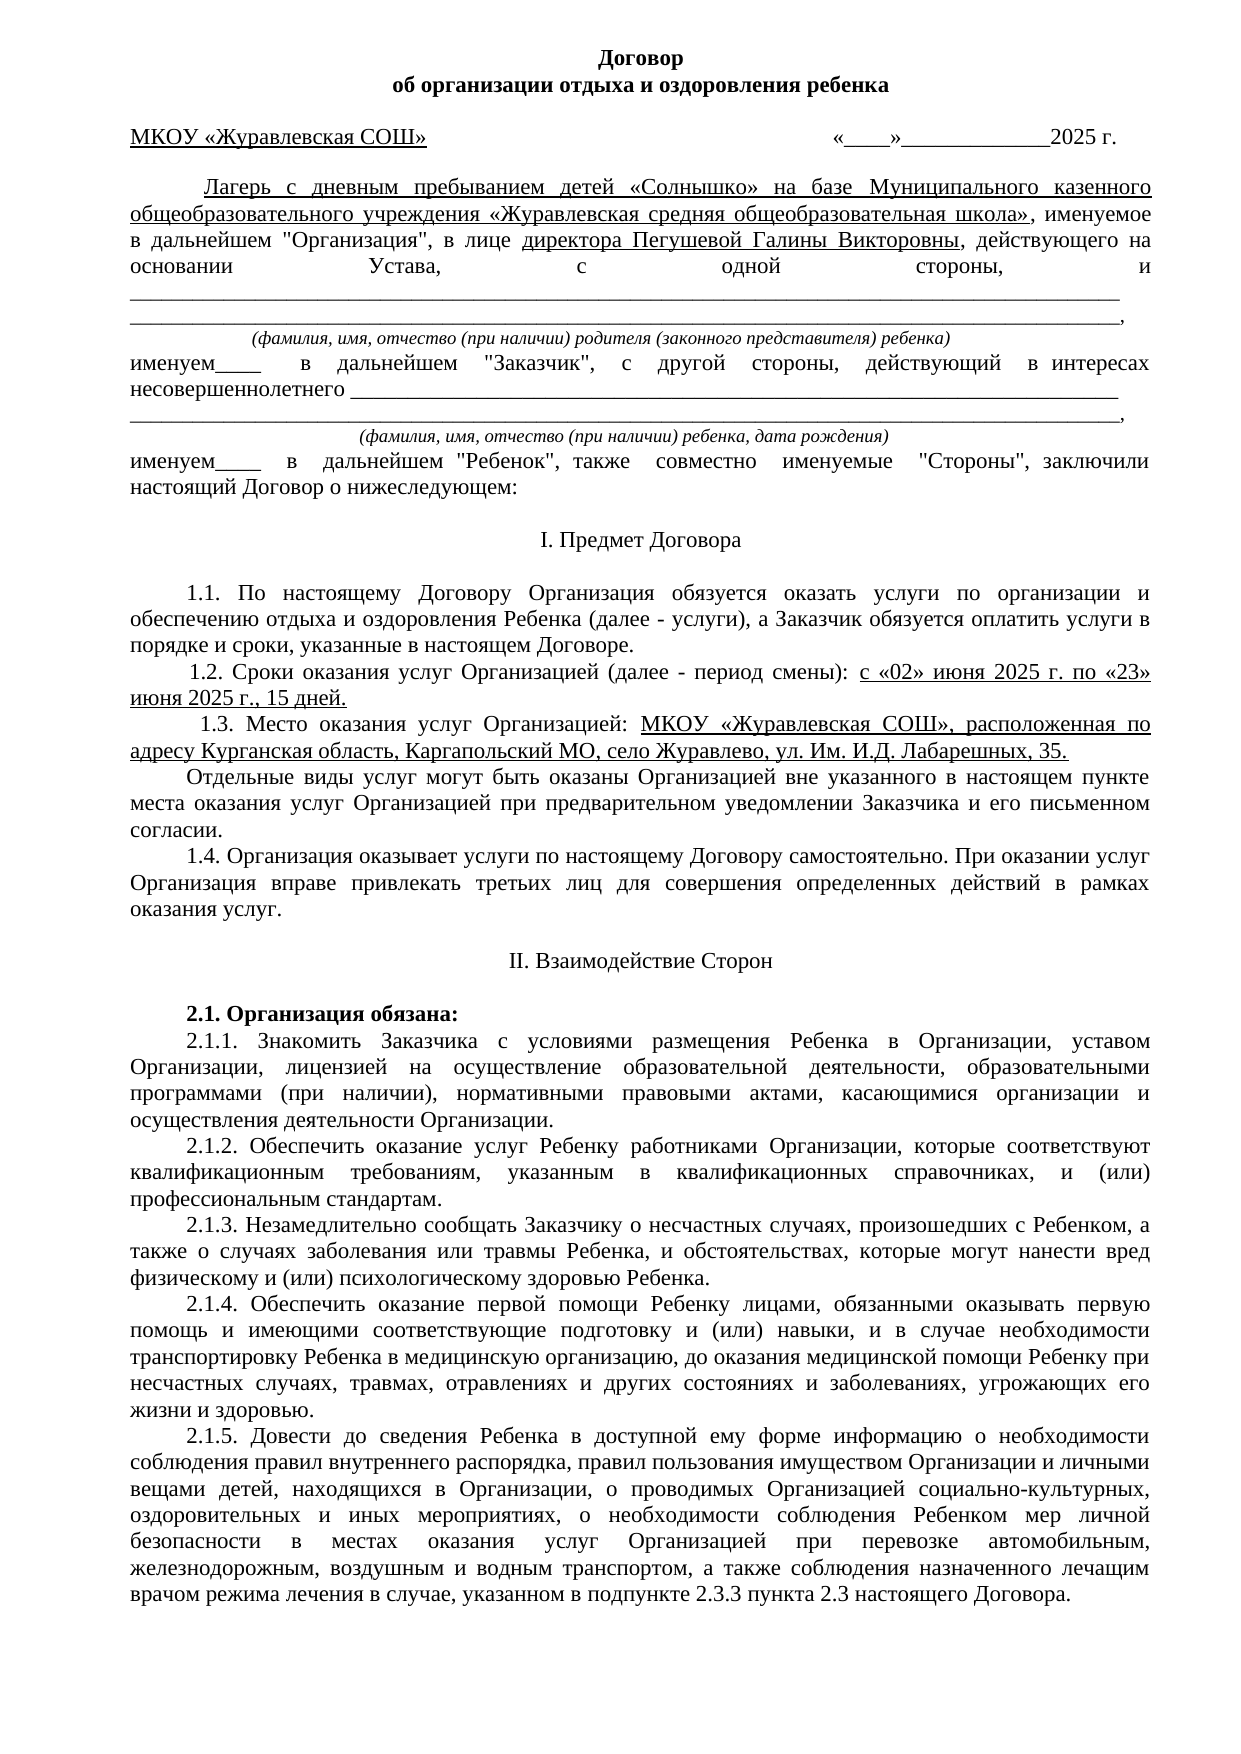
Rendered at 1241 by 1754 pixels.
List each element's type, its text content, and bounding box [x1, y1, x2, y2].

text 2.1.3. Незамедлительно сообщать Заказчику о несчастных случаях, произошедших с Ребенком, а также о случаях заболевания или травмы Ребенка, и обстоятельствах, которые могут нанести вред физическому и (или) психологическому здоровью Ребенка. [130, 1211, 1152, 1290]
text _______________________________________________________________________________________________, [130, 303, 1152, 327]
text 1.2. Сроки оказания услуг Организацией (далее - период смены): с «02» июня 2025 г. по «23» июня 2025 г., 15 дней. [130, 658, 1152, 710]
text именуем____ в дальнейшем "Ребенок", также совместно именуемые "Стороны", заключили настоящий Договор о нижеследующем: [130, 447, 1152, 499]
text Лагерь с дневным пребыванием детей «Солнышко» на базе Муниципального казенного общеобразовательного учреждения «Журавлевская средняя общеобразовательная школа», именуемое в дальнейшем "Организация", в лице директора Пегушевой Галины Викторовны, действующего на основании Устава, с одной стороны, и _______________________________________________________________________________________________ [130, 173, 1152, 303]
text именуем____ в дальнейшем "Заказчик", с другой стороны, действующий в интересах несовершеннолетнего ___________________________________________________________________ [130, 348, 1152, 401]
text II. Взаимодействие Сторон [130, 948, 1152, 974]
text 1.3. Место оказания услуг Организацией: МКОУ «Журавлевская СОШ», расположенная по адресу Курганская область, Каргапольский МО, село Журавлево, ул. Им. И.Д. Лабарешных, 35. [130, 710, 1152, 763]
text 2.1.5. Довести до сведения Ребенка в доступной ему форме информацию о необходимости соблюдения правил внутреннего распорядка, правил пользования имуществом Организации и личными вещами детей, находящихся в Организации, о проводимых Организацией социально-культурных, оздоровительных и иных мероприятиях, о необходимости соблюдения Ребенком мер личной безопасности в местах оказания услуг Организацией при перевозке автомобильным, железнодорожным, воздушным и водным транспортом, а также соблюдения назначенного лечащим врачом режима лечения в случае, указанном в подпункте 2.3.3 пункта 2.3 настоящего Договора. [130, 1422, 1152, 1606]
text I. Предмет Договора [130, 526, 1152, 552]
text 1.4. Организация оказывает услуги по настоящему Договору самостоятельно. При оказании услуг Организация вправе привлекать третьих лиц для совершения определенных действий в рамках оказания услуг. [130, 842, 1152, 921]
text _______________________________________________________________________________________________, [130, 401, 1152, 425]
text Договор [130, 44, 1152, 71]
text Отдельные виды услуг могут быть оказаны Организацией вне указанного в настоящем пункте места оказания услуг Организацией при предварительном уведомлении Заказчика и его письменном согласии. [130, 763, 1152, 842]
text 2.1.2. Обеспечить оказание услуг Ребенку работниками Организации, которые соответствуют квалификационным требованиям, указанным в квалификационных справочниках, и (или) профессиональным стандартам. [130, 1132, 1152, 1211]
text (фамилия, имя, отчество (при наличии) ребенка, дата рождения) [130, 425, 1152, 447]
text 1.1. По настоящему Договору Организация обязуется оказать услуги по организации и обеспечению отдыха и оздоровления Ребенка (далее - услуги), а Заказчик обязуется оплатить услуги в порядке и сроки, указанные в настоящем Договоре. [130, 579, 1152, 658]
text 2.1.1. Знакомить Заказчика с условиями размещения Ребенка в Организации, уставом Организации, лицензией на осуществление образовательной деятельности, образовательными программами (при наличии), нормативными правовыми актами, касающимися организации и осуществления деятельности Организации. [130, 1027, 1152, 1132]
text 2.1.4. Обеспечить оказание первой помощи Ребенку лицами, обязанными оказывать первую помощь и имеющими соответствующие подготовку и (или) навыки, и в случае необходимости транспортировку Ребенка в медицинскую организацию, до оказания медицинской помощи Ребенку при несчастных случаях, травмах, отравлениях и других состояниях и заболеваниях, угрожающих его жизни и здоровью. [130, 1290, 1152, 1422]
text МКОУ «Журавлевская СОШ» «____»_____________2025 г. [130, 123, 1152, 150]
text 2.1. Организация обязана: [130, 1000, 1152, 1027]
text (фамилия, имя, отчество (при наличии) родителя (законного представителя) ребенка) [130, 327, 1152, 348]
text об организации отдыха и оздоровления ребенка [130, 71, 1152, 97]
